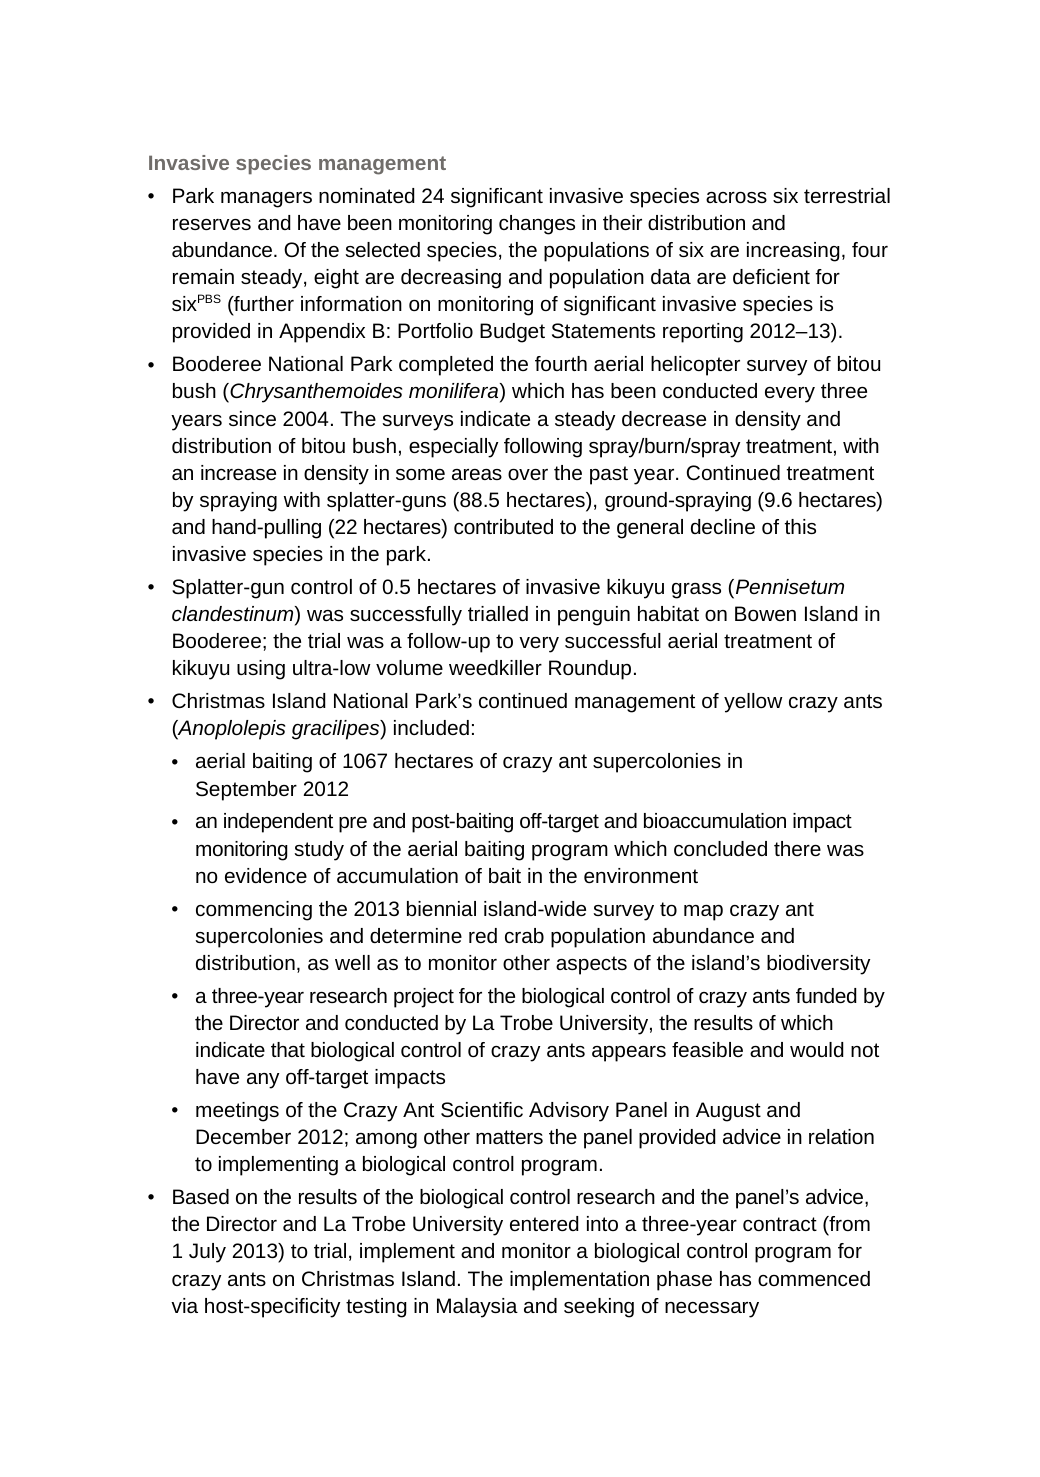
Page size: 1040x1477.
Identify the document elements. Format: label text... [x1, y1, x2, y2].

text Splatter-gun control of 0.5 hectares of invasive kikuyu grass (Pennisetum clandestinum) was successfully trialled in penguin habitat on Bowen Island in Booderee; the trial was a follow-up to very successful aerial treatment of kikuyu using ultra-low volume weedkiller Roundup. [148, 572, 892, 680]
text Park managers nominated 24 significant invasive species across six terrestrial reserves and have been monitoring changes in their distribution and abundance. Of the selected species, the populations of six are increasing, four remain steady, eight are decreasing and population data are deficient for sixPBS (further information on monitoring of significant invasive species is provided in Appendix B: Portfolio Budget Statements reporting 2012–13). [148, 181, 892, 343]
text a three-year research project for the biological control of crazy ants funded by the Director and conducted by La Trobe University, the results of which indicate that biological control of crazy ants appears feasible and would not have any off-target impacts [171, 981, 892, 1089]
text an independent pre and post-baiting off-target and bioaccumulation impact monitoring study of the aerial baiting program which concluded there was no evidence of accumulation of bait in the environment [171, 806, 892, 887]
text meetings of the Crazy Ant Scientific Advisory Panel in August and December 2012; among other matters the panel provided advice in relation to implementing a biological control program. [171, 1095, 892, 1176]
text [148, 1182, 892, 1317]
text aerial baiting of 1067 hectares of crazy ant supercolonies in September 2012 [171, 746, 892, 800]
text Christmas Island National Park’s continued management of yellow crazy ants (Anoplolepis gracilipes) included: [148, 686, 892, 740]
text Invasive species management [148, 148, 892, 175]
text Booderee National Park completed the fourth aerial helicopter survey of bitou bush (Chrysanthemoides monilifera) which has been conducted every three years since 2004. The surveys indicate a steady decrease in density and distribution of bitou bush, especially following spray/burn/spray treatment, with an increase in density in some areas over the past year. Continued treatment by spraying with splatter-guns (88.5 hectares), ground-spraying (9.6 hectares) and hand-pulling (22 hectares) contributed to the general decline of this invasive species in the park. [148, 349, 892, 566]
text commencing the 2013 biennial island-wide survey to map crazy ant supercolonies and determine red crab population abundance and distribution, as well as to monitor other aspects of the island’s biodiversity [171, 893, 892, 975]
